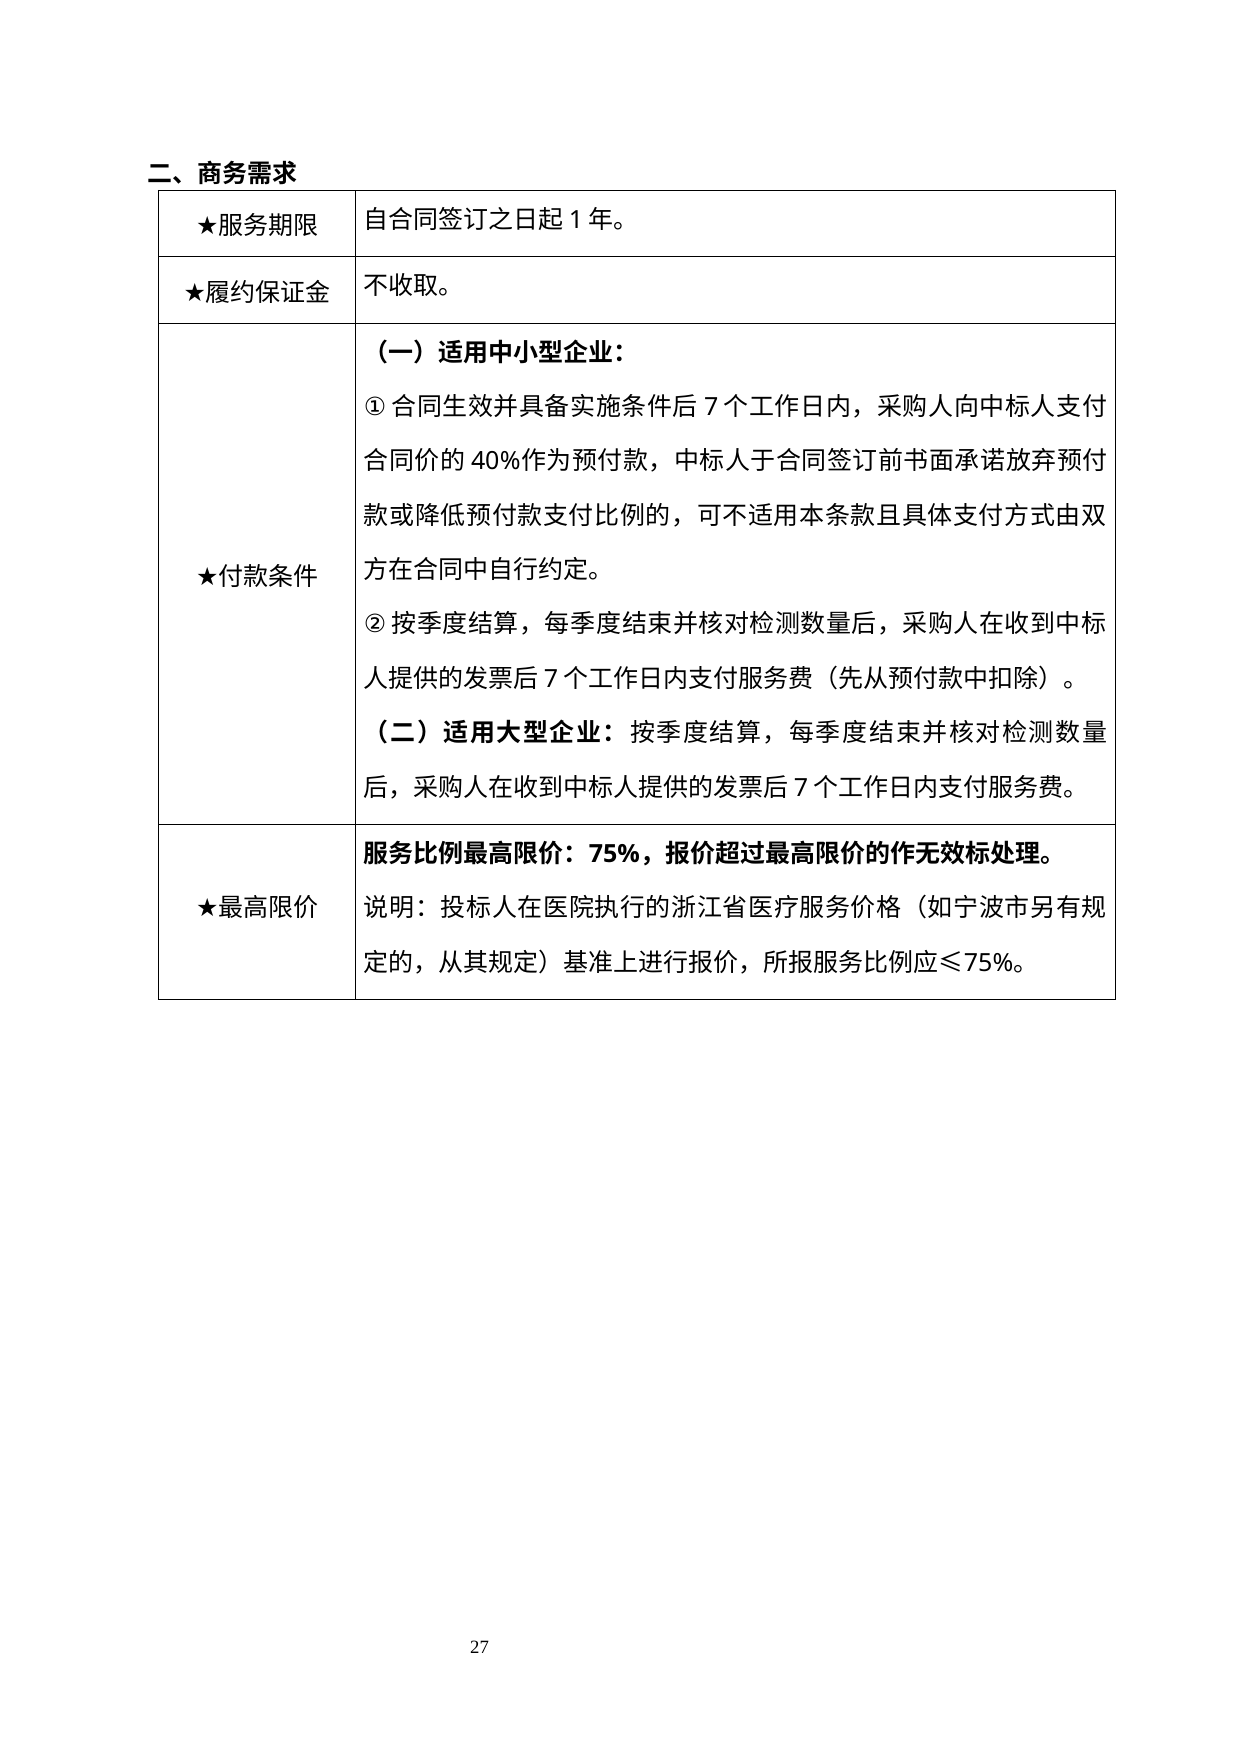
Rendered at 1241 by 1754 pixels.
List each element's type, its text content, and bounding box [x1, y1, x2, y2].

table_cell （一）适用中小型企业： ①合同生效并具备实施条件后7个工作日内，采购人向中标人支付合同价的40%作为预付款，中标人于合同签订前书面承诺放弃预付款或降低预付款支付比例的，可不适用本条款且具体支付方式由双方在合同中自行约定。 ②按季度结算，每季度结束并核对检测数量后，采购人在收到中标人提供的发票后7个工作日内支付服务费（先从预付款中扣除）。 （二）适用大型企业：按季度结算，每季度结束并核对检测数量后，采购人在收到中标人提供的发票后7个工作日内支付服务费。 [356, 324, 1115, 824]
table_cell 服务比例最高限价：75%，报价超过最高限价的作无效标处理。 说明：投标人在医院执行的浙江省医疗服务价格（如宁波市另有规定的，从其规定）基准上进行报价，所报服务比例应≤75%。 [356, 825, 1115, 999]
table_cell ★付款条件 [159, 324, 355, 824]
table_cell 不收取。 [356, 257, 1115, 323]
table_header ★服务期限 [159, 191, 355, 256]
table_header 自合同签订之日起1年。 [356, 191, 1115, 256]
list 二、商务需求 [148, 153, 1093, 190]
table_cell ★最高限价 [159, 825, 355, 999]
table_cell ★履约保证金 [159, 257, 355, 323]
